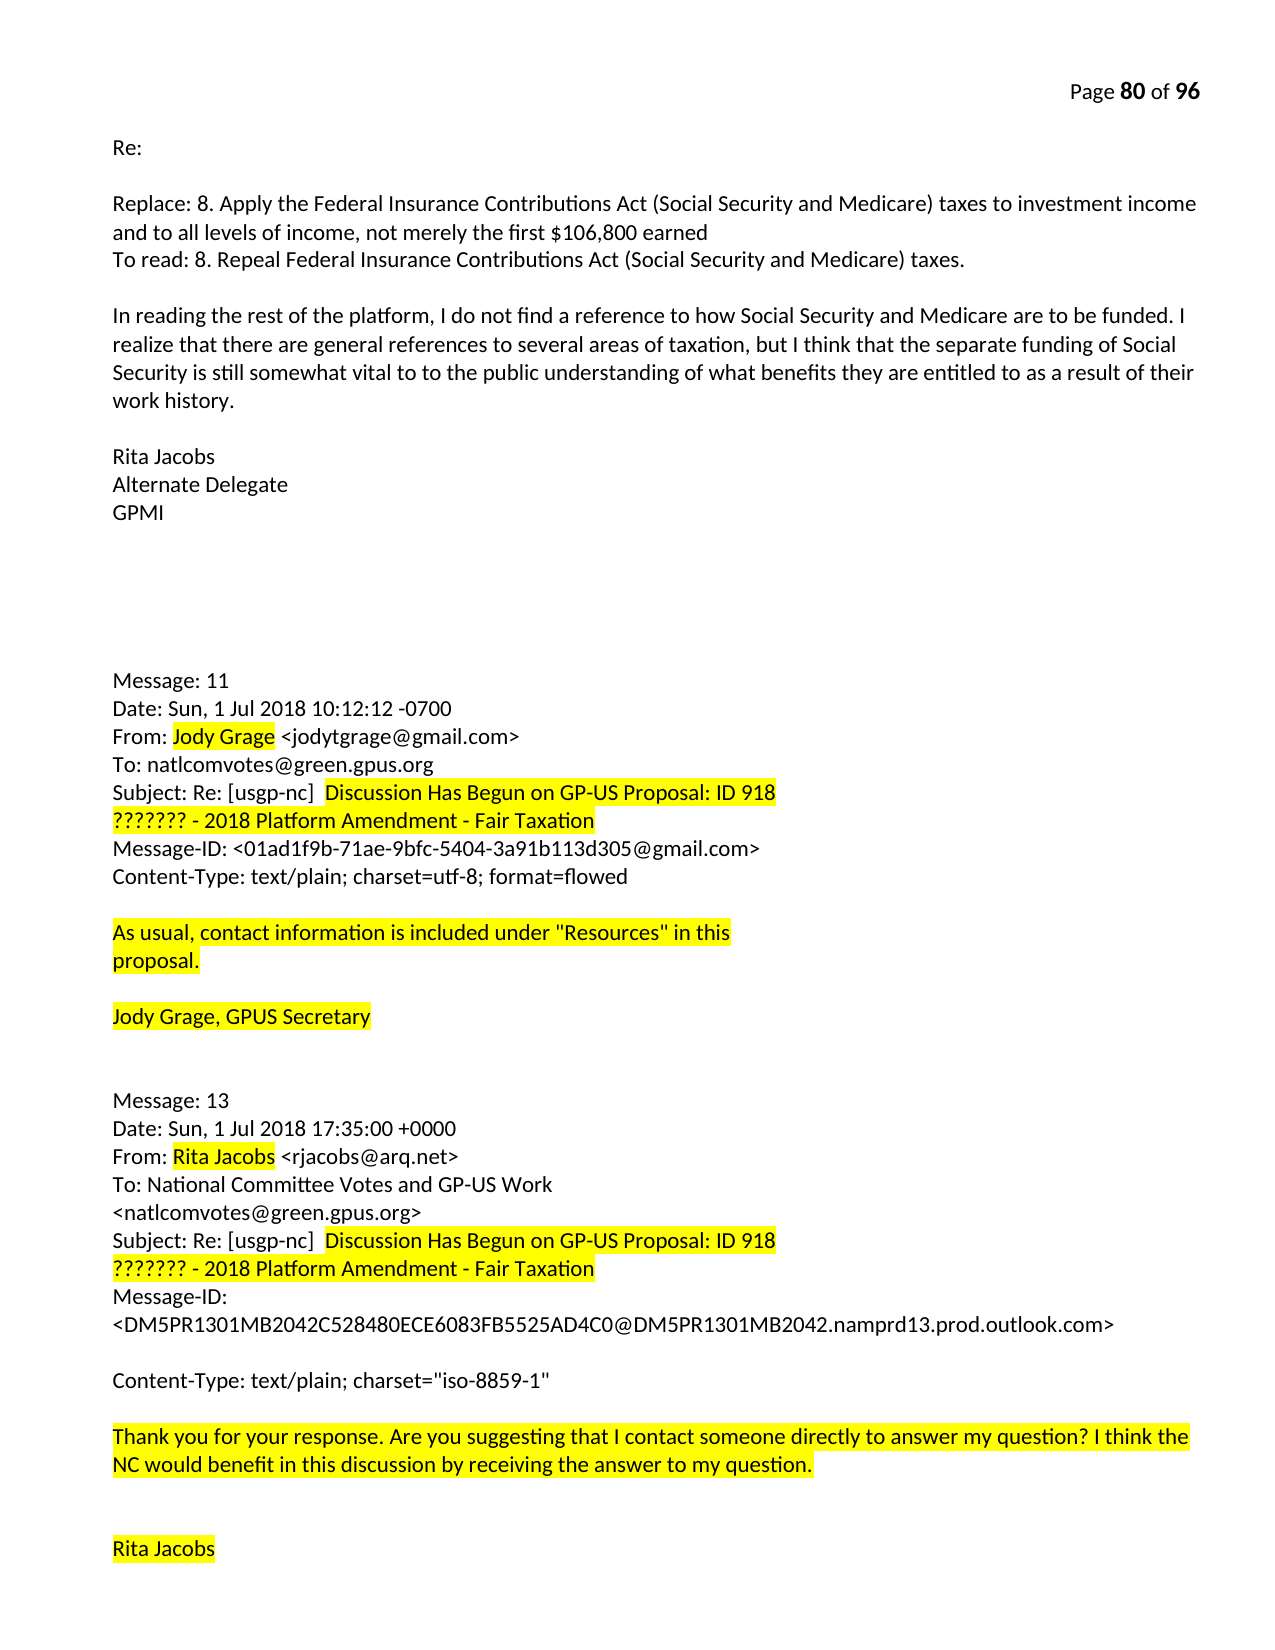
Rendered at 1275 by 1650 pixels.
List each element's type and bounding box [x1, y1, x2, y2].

text [112, 133, 1200, 1563]
